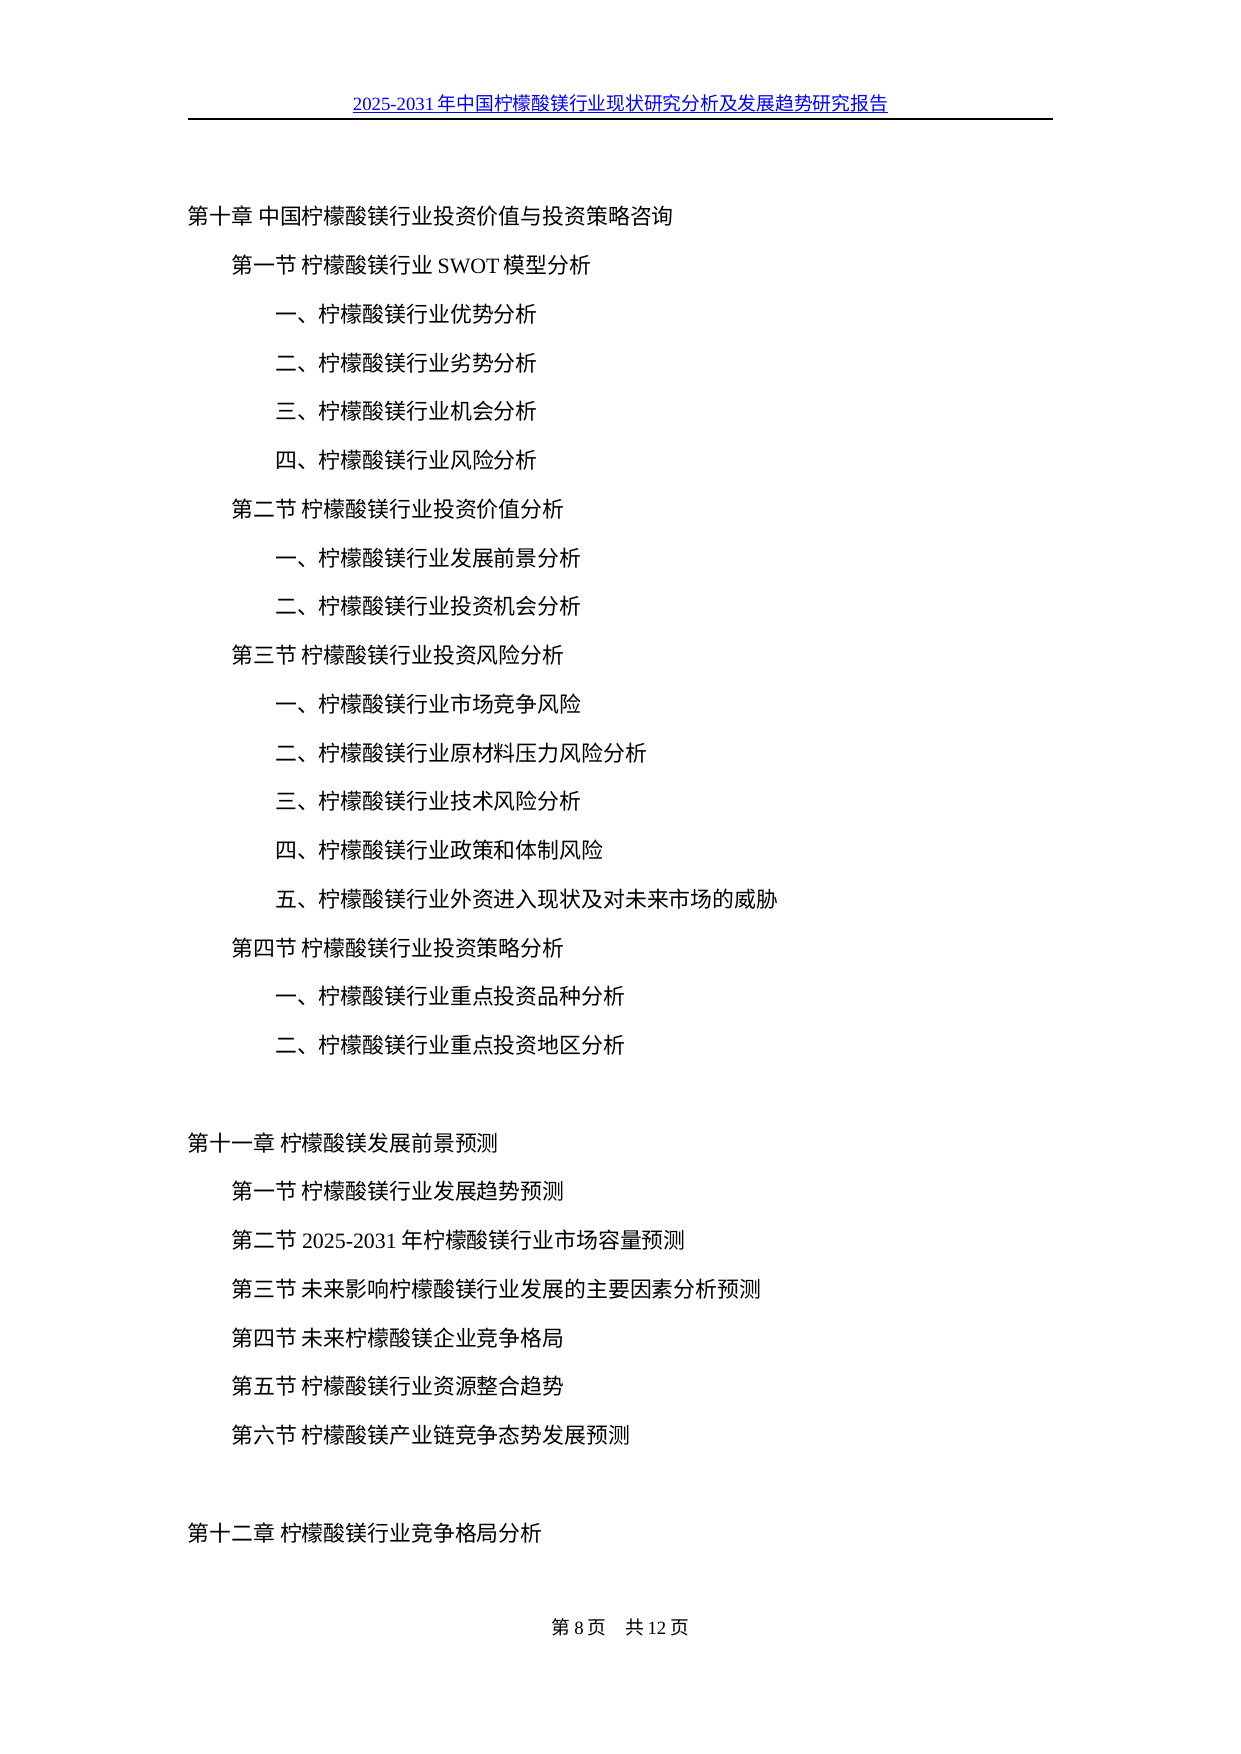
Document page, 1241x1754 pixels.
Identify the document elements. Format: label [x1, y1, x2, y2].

text [187, 150, 1053, 1548]
